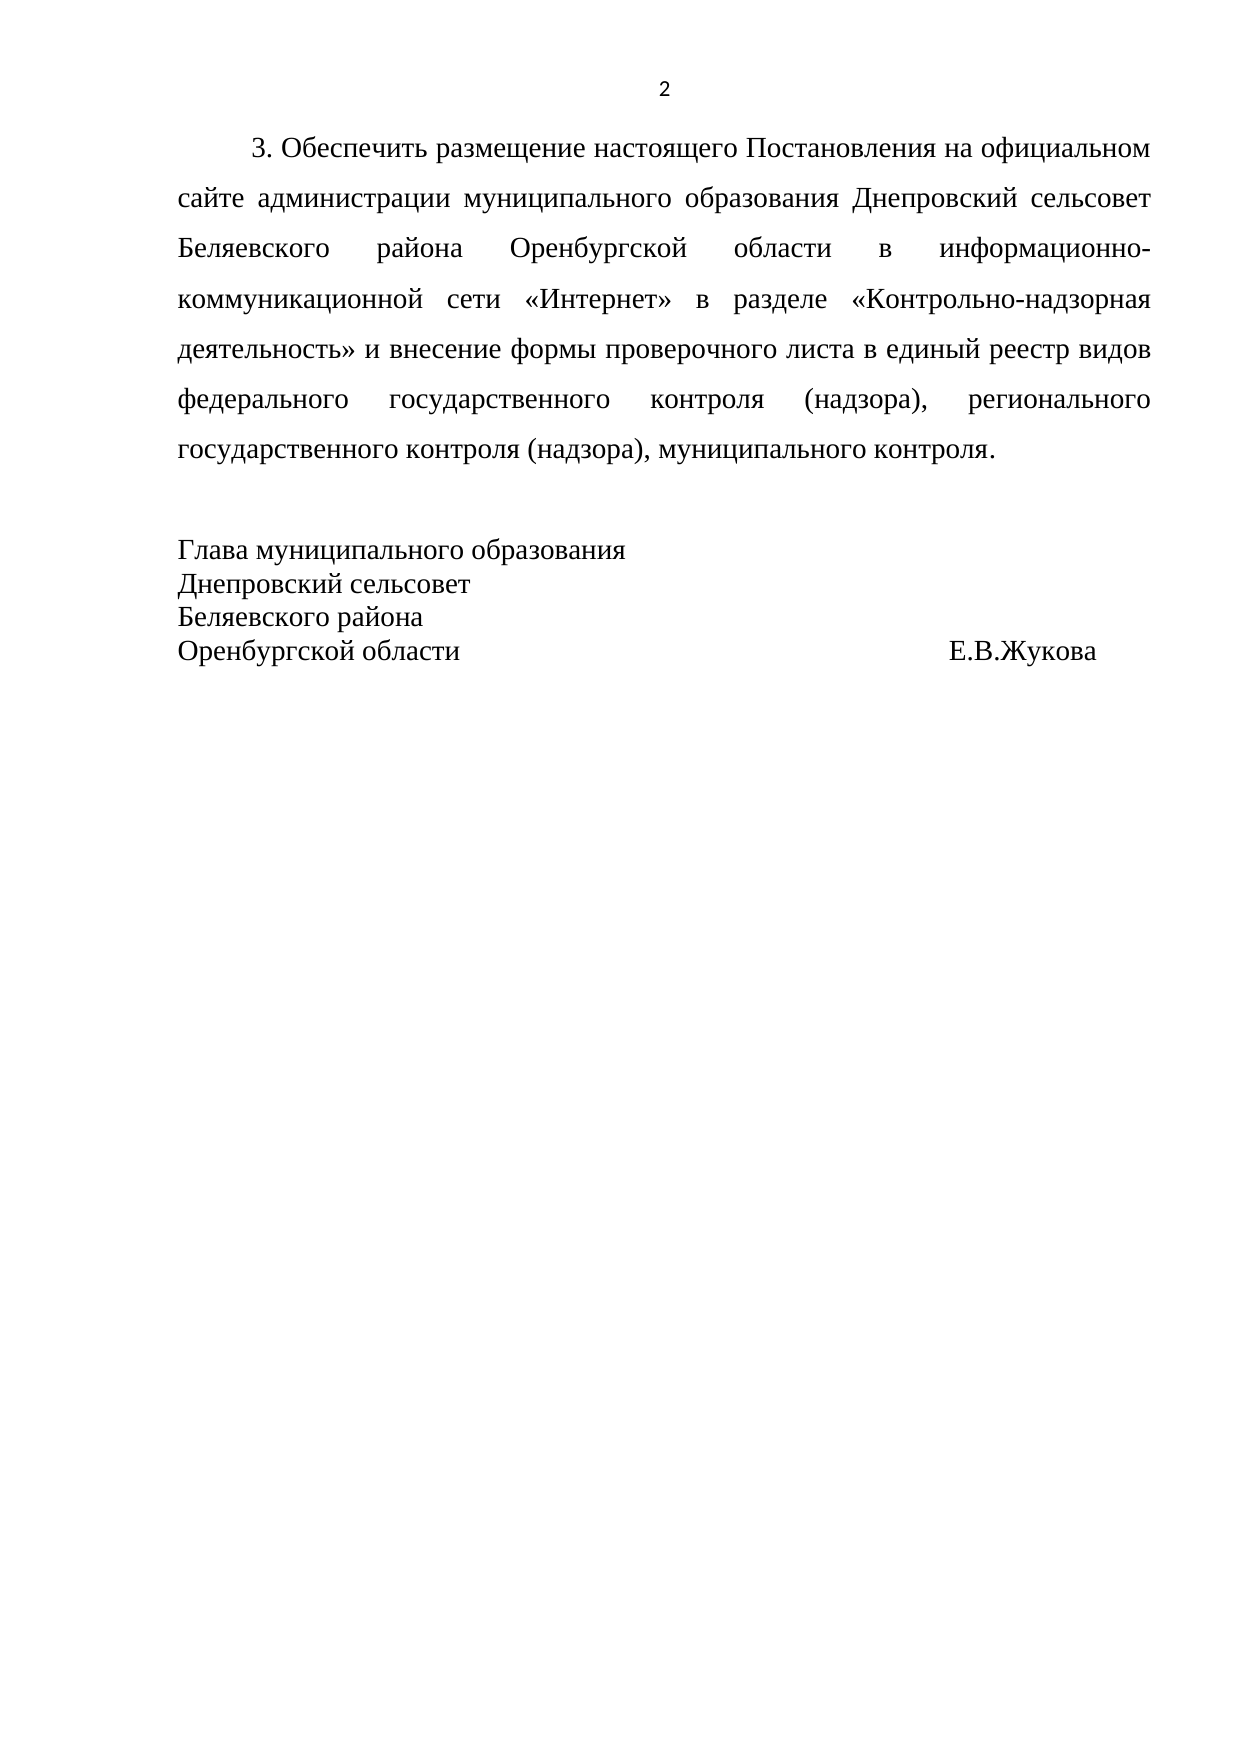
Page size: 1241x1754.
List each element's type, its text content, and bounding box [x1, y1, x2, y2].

text 3. Обеспечить размещение настоящего Постановления на официальном сайте администрации муниципального образования Днепровский сельсовет Беляевского района Оренбургской области в информационно-коммуникационной сети «Интернет» в разделе «Контрольно-надзорная деятельность» и внесение формы проверочного листа в единый реестр видов федерального государственного контроля (надзора), регионального государственного контроля (надзора), муниципального контроля. [177, 415, 1152, 465]
text Оренбургской области Е.В.Жукова [177, 633, 1152, 666]
text Днепровский сельсовет [177, 566, 1152, 599]
text 3. Обеспечить размещение настоящего Постановления на официальном сайте администрации муниципального образования Днепровский сельсовет Беляевского района Оренбургской области в информационно-коммуникационной сети «Интернет» в разделе «Контрольно-надзорная деятельность» и внесение формы проверочного листа в единый реестр видов федерального государственного контроля (надзора), регионального государственного контроля (надзора), муниципального контроля. [177, 130, 1152, 381]
text Глава муниципального образования [177, 532, 1152, 566]
text Беляевского района [177, 599, 1152, 633]
